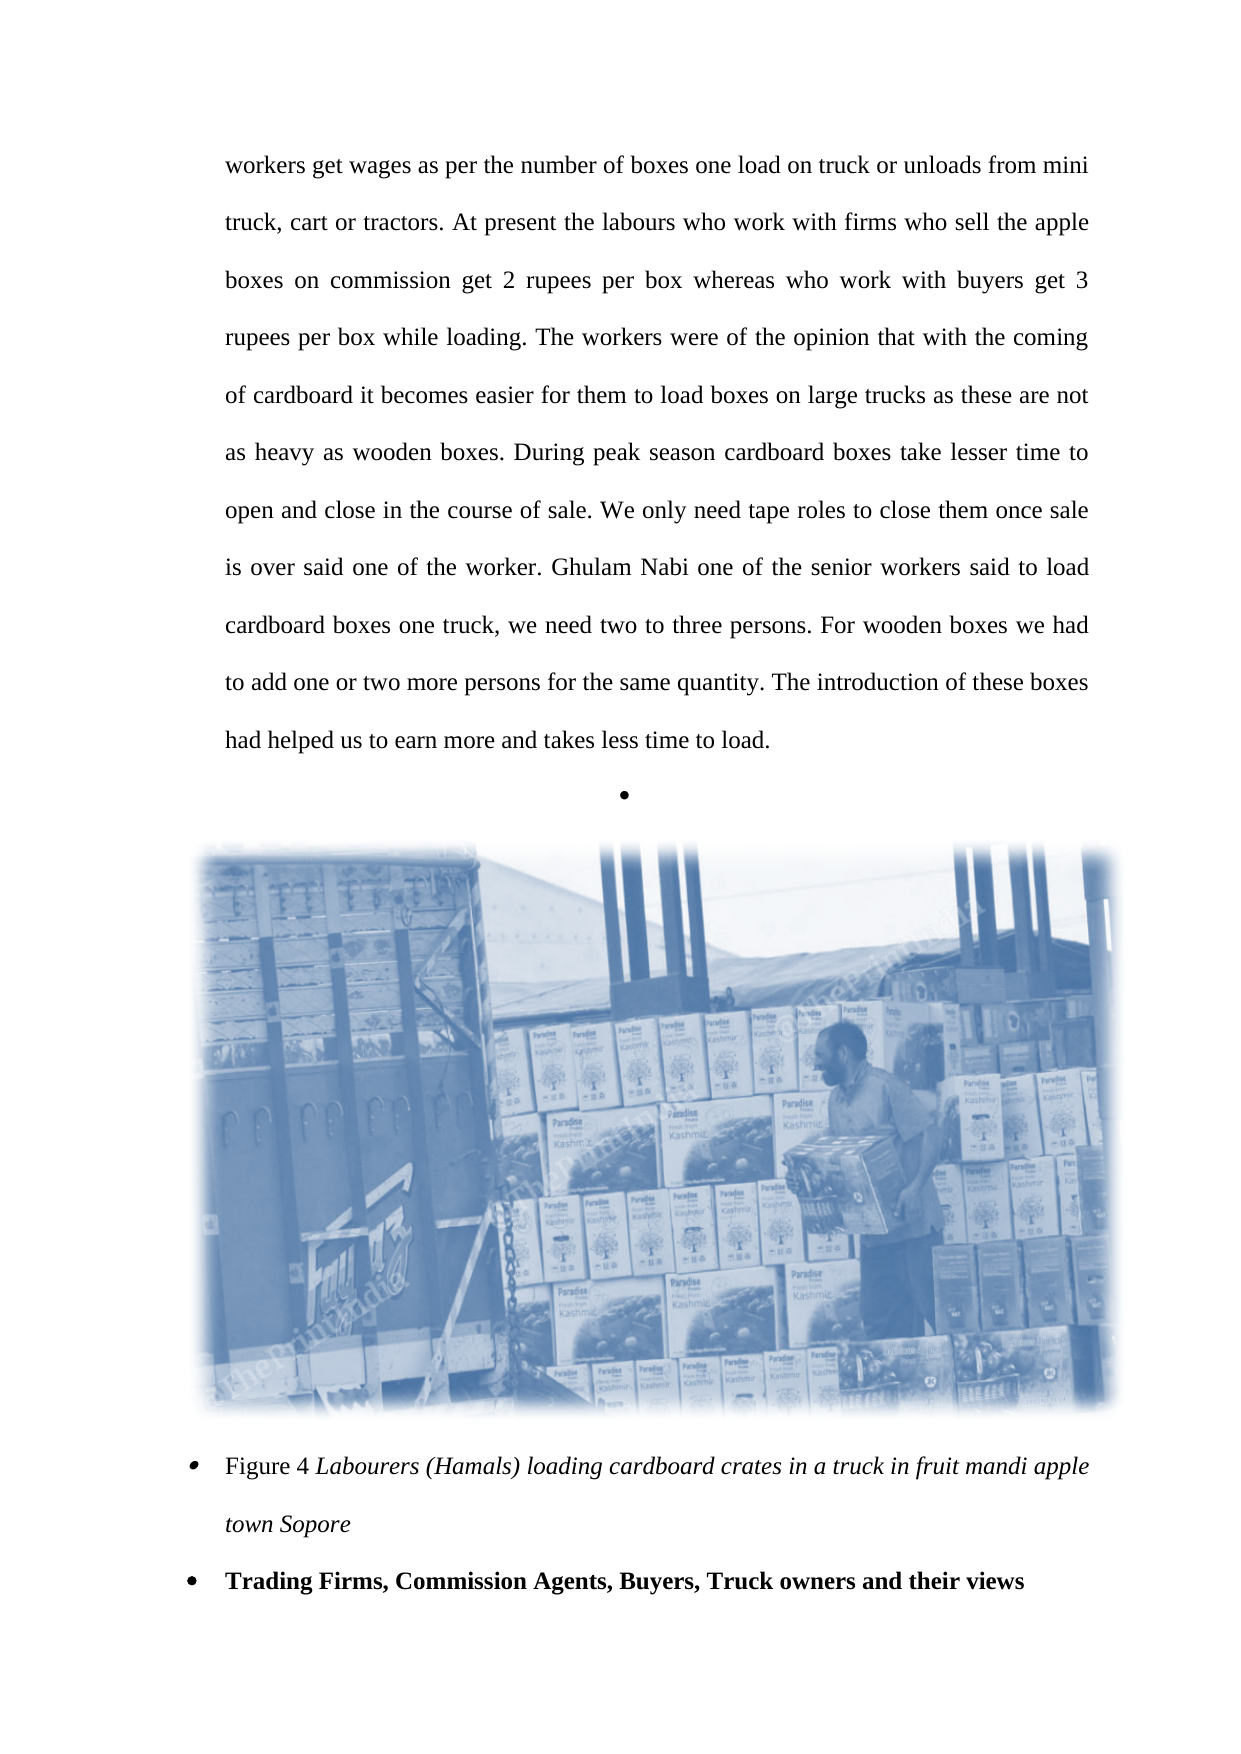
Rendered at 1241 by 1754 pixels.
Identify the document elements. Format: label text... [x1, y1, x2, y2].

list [187, 150, 1090, 754]
list Trading Firms, Commission Agents, Buyers, Truck owners and their views [187, 1566, 1090, 1595]
list Figure 4 Labourers (Hamals) loading cardboard crates in a truck in fruit mandi apple town Sopore [187, 1451, 1090, 1537]
